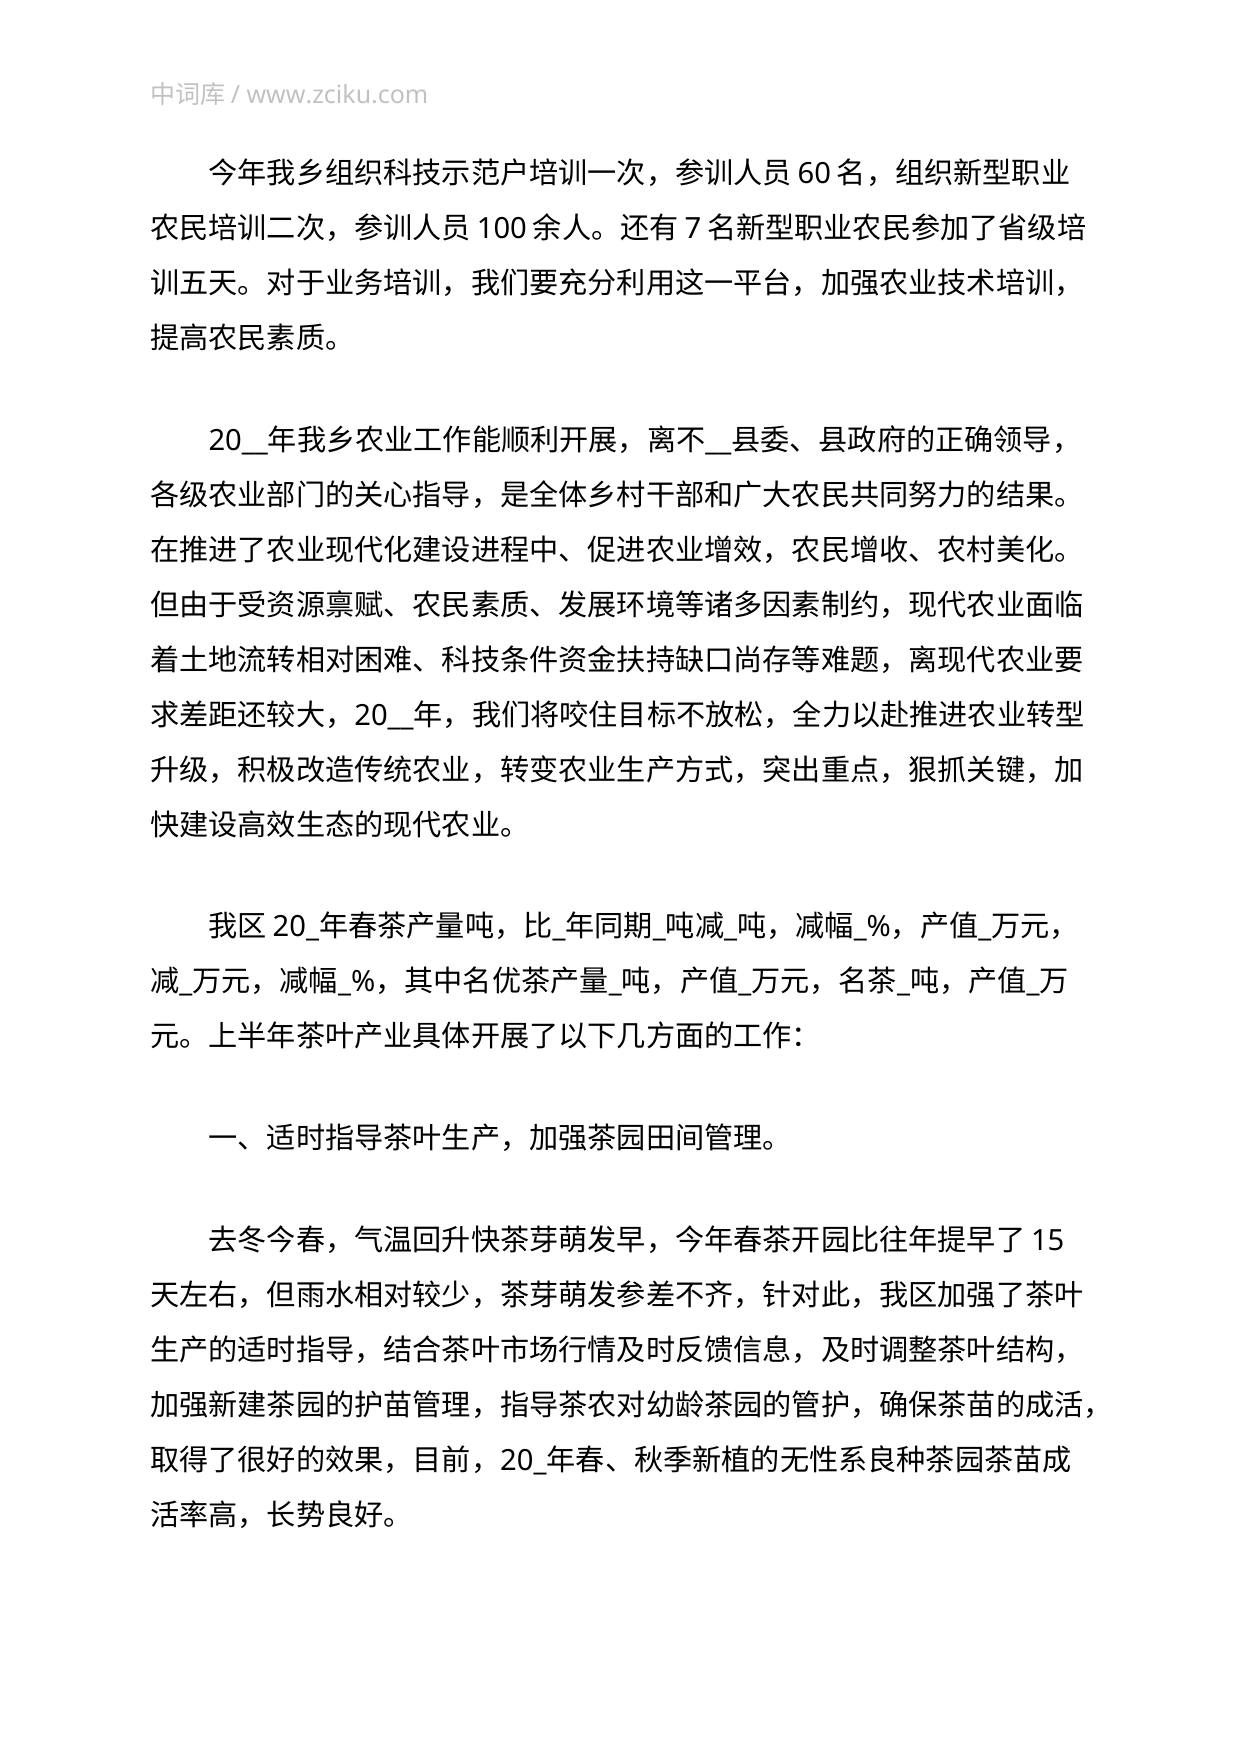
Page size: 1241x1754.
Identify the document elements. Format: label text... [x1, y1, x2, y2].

text 20__年我乡农业工作能顺利开展，离不__县委、县政府的正确领导，各级农业部门的关心指导，是全体乡村干部和广大农民共同努力的结果。在推进了农业现代化建设进程中、促进农业增效，农民增收、农村美化。但由于受资源禀赋、农民素质、发展环境等诸多因素制约，现代农业面临着土地流转相对困难、科技条件资金扶持缺口尚存等难题，离现代农业要求差距还较大，20__年，我们将咬住目标不放松，全力以赴推进农业转型升级，积极改造传统农业，转变农业生产方式，突出重点，狠抓关键，加快建设高效生态的现代农业。 [150, 417, 1090, 843]
text 去冬今春，气温回升快茶芽萌发早，今年春茶开园比往年提早了15天左右，但雨水相对较少，茶芽萌发参差不齐，针对此，我区加强了茶叶生产的适时指导，结合茶叶市场行情及时反馈信息，及时调整茶叶结构，加强新建茶园的护苗管理，指导茶农对幼龄茶园的管护，确保茶苗的成活，取得了很好的效果，目前，20_年春、秋季新植的无性系良种茶园茶苗成活率高，长势良好。 [150, 1216, 1090, 1533]
text 我区20_年春茶产量吨，比_年同期_吨减_吨，减幅_%，产值_万元，减_万元，减幅_%，其中名优茶产量_吨，产值_万元，名茶_吨，产值_万元。上半年茶叶产业具体开展了以下几方面的工作： [150, 903, 1090, 1055]
text 一、适时指导茶叶生产，加强茶园田间管理。 [150, 1115, 1090, 1157]
text 今年我乡组织科技示范户培训一次，参训人员60名，组织新型职业农民培训二次，参训人员100余人。还有7名新型职业农民参加了省级培训五天。对于业务培训，我们要充分利用这一平台，加强农业技术培训，提高农民素质。 [150, 150, 1090, 357]
